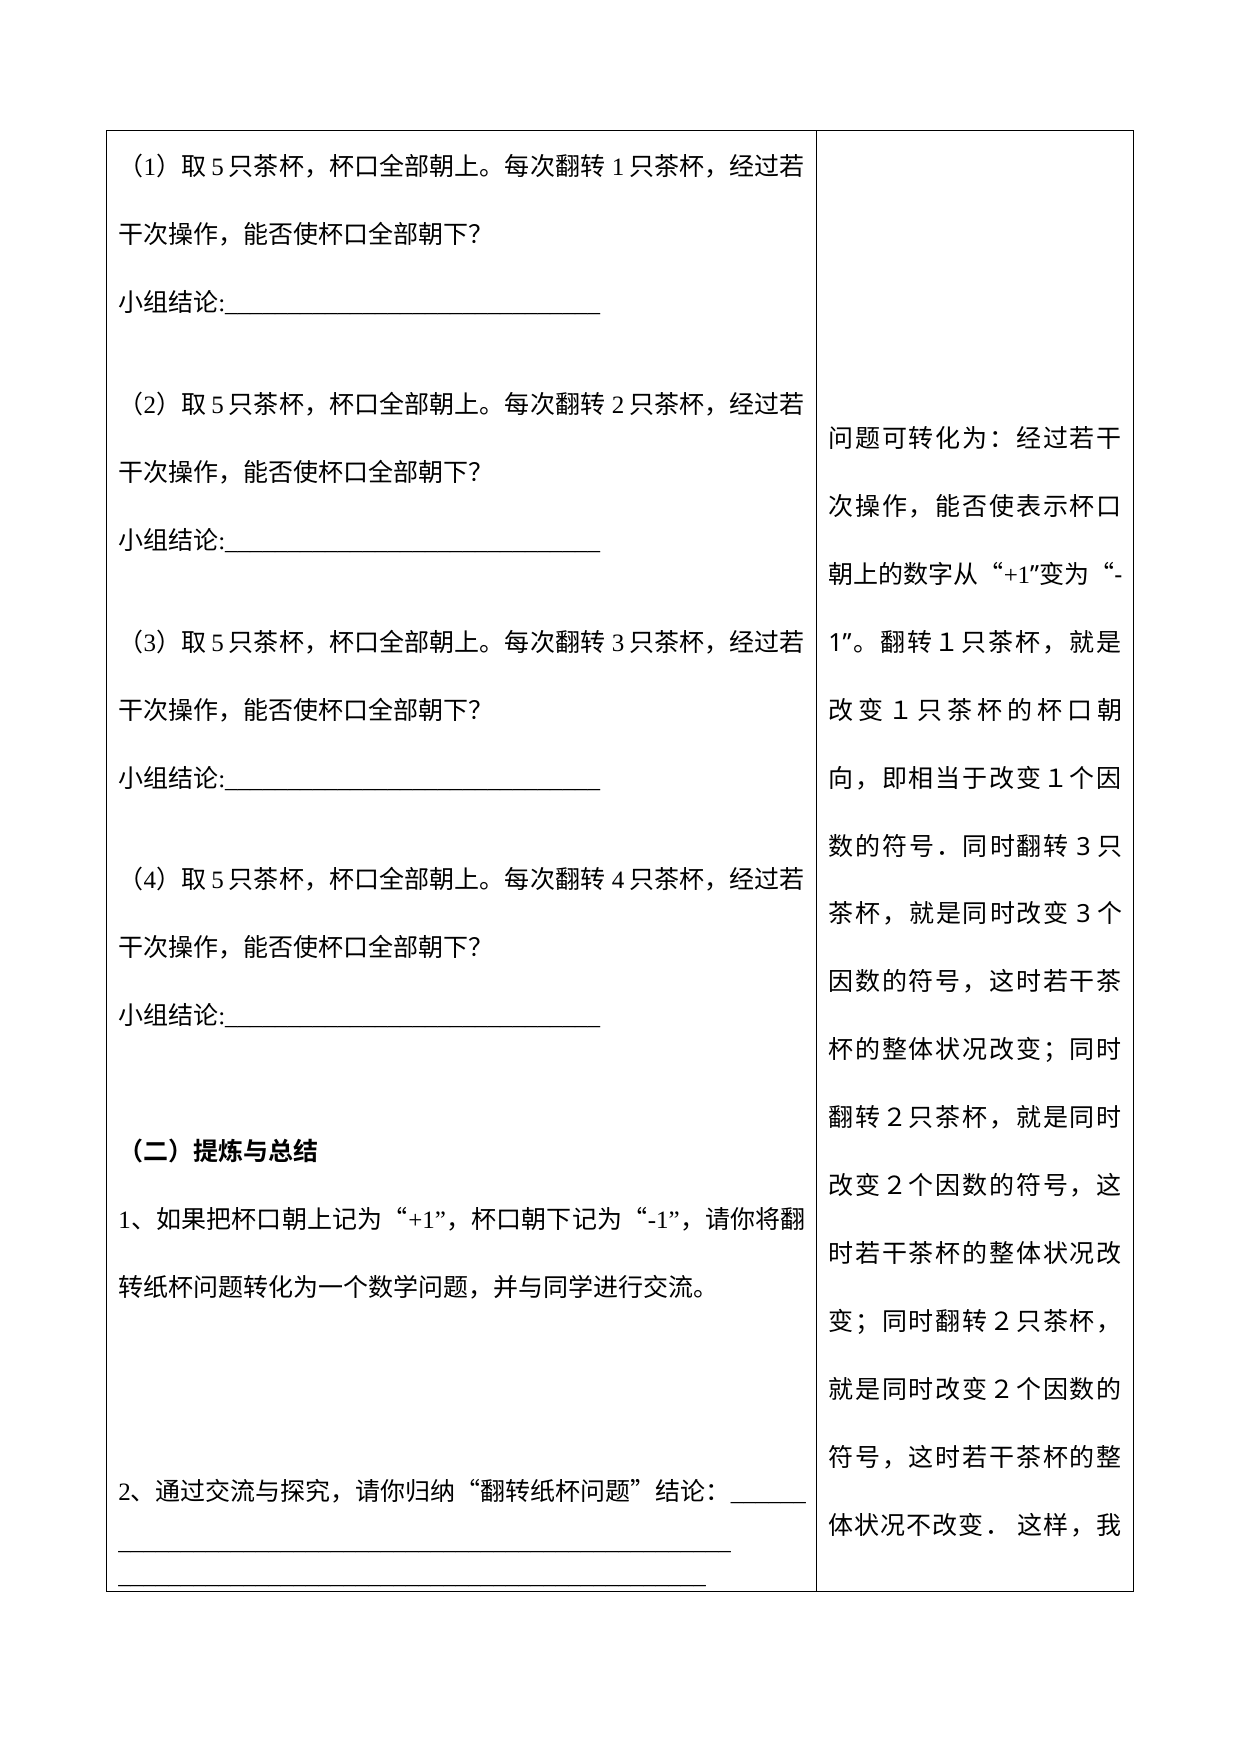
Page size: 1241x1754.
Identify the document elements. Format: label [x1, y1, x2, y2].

table_cell [107, 131, 816, 1591]
table_cell [817, 131, 1133, 1591]
